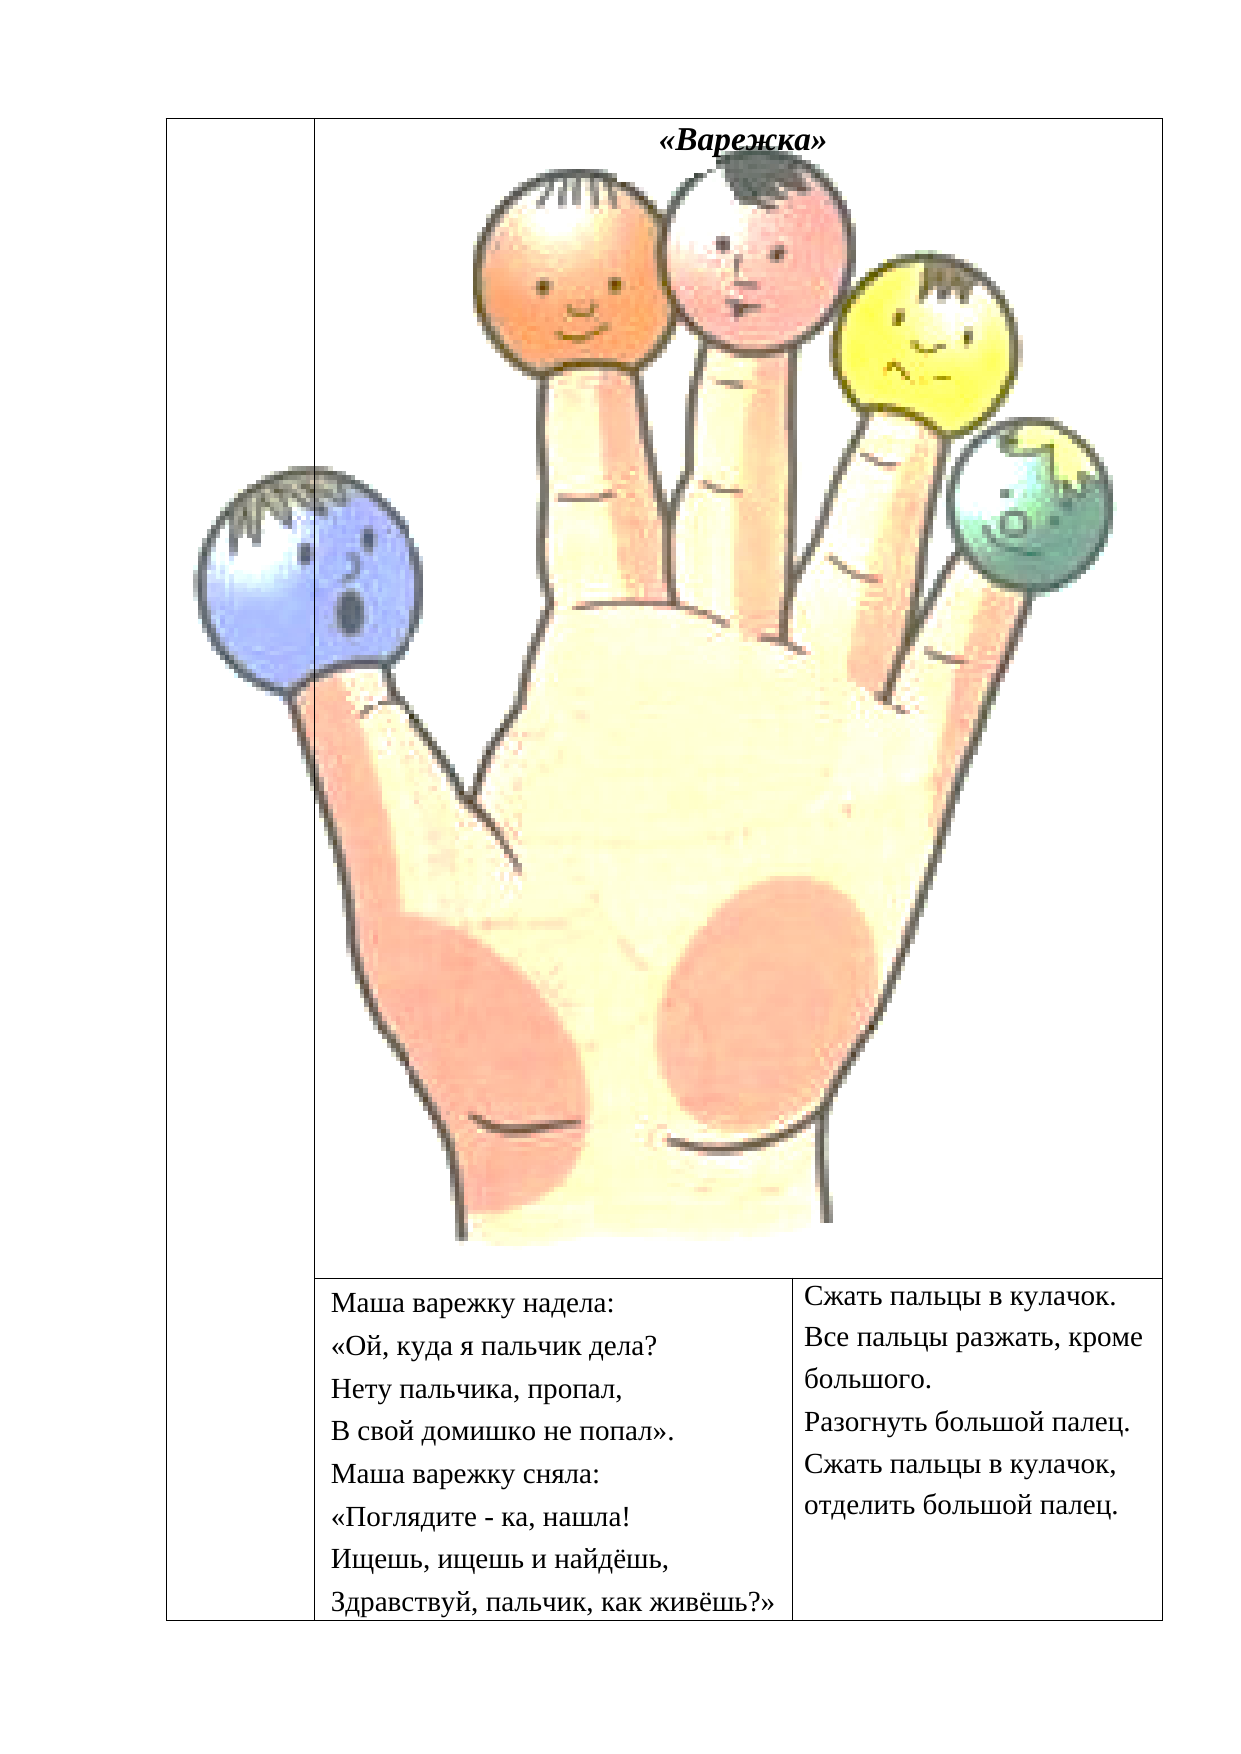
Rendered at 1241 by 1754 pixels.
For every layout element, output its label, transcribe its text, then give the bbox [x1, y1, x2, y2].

table_cell Сжать пальцы в кулачок. Все пальцы разжать, кроме большого. Разогнуть большой палец. Сжать пальцы в кулачок, отделить большой палец. [793, 1279, 1162, 1620]
table_cell [167, 119, 314, 1620]
table_cell Маша варежку надела: «Ой, куда я пальчик дела? Нету пальчика, пропал, В свой домишко не попал». Маша варежку сняла: «Поглядите - ка, нашла! Ищешь, ищешь и найдёшь, Здравствуй, пальчик, как живёшь?» [315, 1279, 792, 1620]
picture [162, 124, 166, 1278]
table_cell «Варежка» [315, 119, 1162, 1277]
